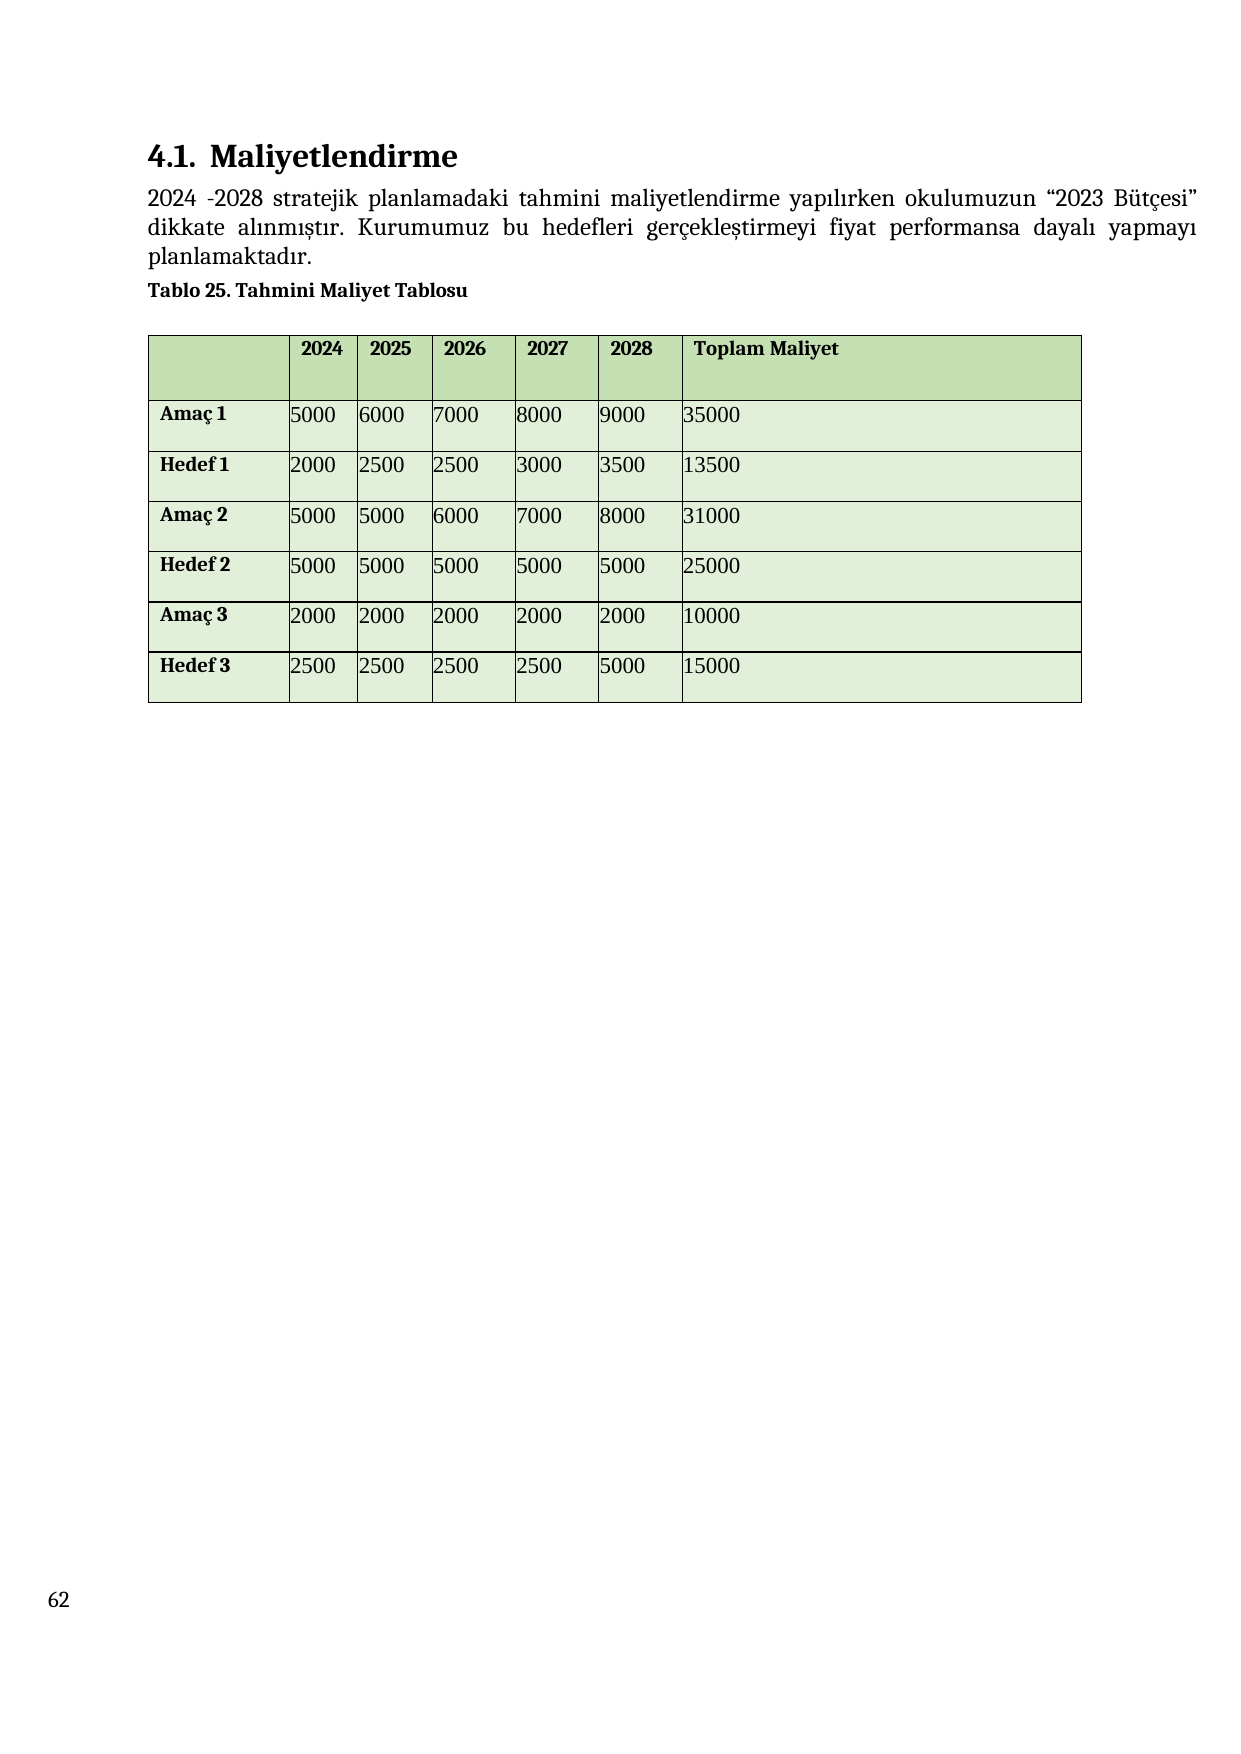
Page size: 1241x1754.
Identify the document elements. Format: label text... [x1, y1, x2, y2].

text Tablo 25. Tahmini Maliyet Tablosu [148, 279, 1198, 303]
table_cell 7000 [433, 401, 515, 451]
table_cell Amaç 3 [149, 603, 289, 651]
table_cell 7000 [516, 502, 598, 551]
table_header 2024 [290, 336, 357, 400]
table_cell 2000 [290, 603, 357, 651]
table_cell 25000 [683, 552, 1081, 601]
table_header [149, 336, 289, 400]
table_cell 2500 [433, 653, 515, 702]
table_cell 5000 [290, 502, 357, 551]
table_cell 2000 [516, 603, 598, 651]
table_cell 6000 [358, 401, 432, 451]
table_cell 5000 [358, 502, 432, 551]
table_cell 2000 [358, 603, 432, 651]
table_cell Amaç 2 [149, 502, 289, 551]
table_cell 3500 [599, 452, 682, 501]
text 2024 -2028 stratejik planlamadaki tahmini maliyetlendirme yapılırken okulumuzun “2023 Bütçesi” dikkate alınmıştır. Kurumumuz bu hedefleri gerçekleştirmeyi fiyat performansa dayalı yapmayı planlamaktadır. [148, 184, 1198, 270]
table_header 2025 [358, 336, 432, 400]
table_cell 13500 [683, 452, 1081, 501]
table_cell 2500 [290, 653, 357, 702]
subtitle Maliyetlendirme [148, 138, 1198, 176]
table_cell 5000 [599, 552, 682, 601]
table_cell Hedef 1 [149, 452, 289, 501]
table_cell 5000 [516, 552, 598, 601]
table_cell 2000 [433, 603, 515, 651]
table_cell 8000 [516, 401, 598, 451]
table_cell 10000 [683, 603, 1081, 651]
table_cell 2500 [358, 452, 432, 501]
table_header 2027 [516, 336, 598, 400]
table_cell 9000 [599, 401, 682, 451]
table_header 2028 [599, 336, 682, 400]
table_cell 5000 [599, 653, 682, 702]
table_header Toplam Maliyet [683, 336, 1081, 400]
table_header 2026 [433, 336, 515, 400]
table_cell Amaç 1 [149, 401, 289, 451]
table_cell Hedef 3 [149, 653, 289, 702]
table_cell 3000 [516, 452, 598, 501]
table_cell 2500 [358, 653, 432, 702]
table_cell 8000 [599, 502, 682, 551]
table_cell 5000 [358, 552, 432, 601]
table_cell 5000 [433, 552, 515, 601]
table_cell Hedef 2 [149, 552, 289, 601]
table_cell 2500 [516, 653, 598, 702]
table_cell 15000 [683, 653, 1081, 702]
table_cell 31000 [683, 502, 1081, 551]
table_cell 35000 [683, 401, 1081, 451]
table_cell 6000 [433, 502, 515, 551]
table_cell 2000 [599, 603, 682, 651]
table_cell 2500 [433, 452, 515, 501]
table_cell 5000 [290, 401, 357, 451]
table_cell 2000 [290, 452, 357, 501]
table_cell 5000 [290, 552, 357, 601]
